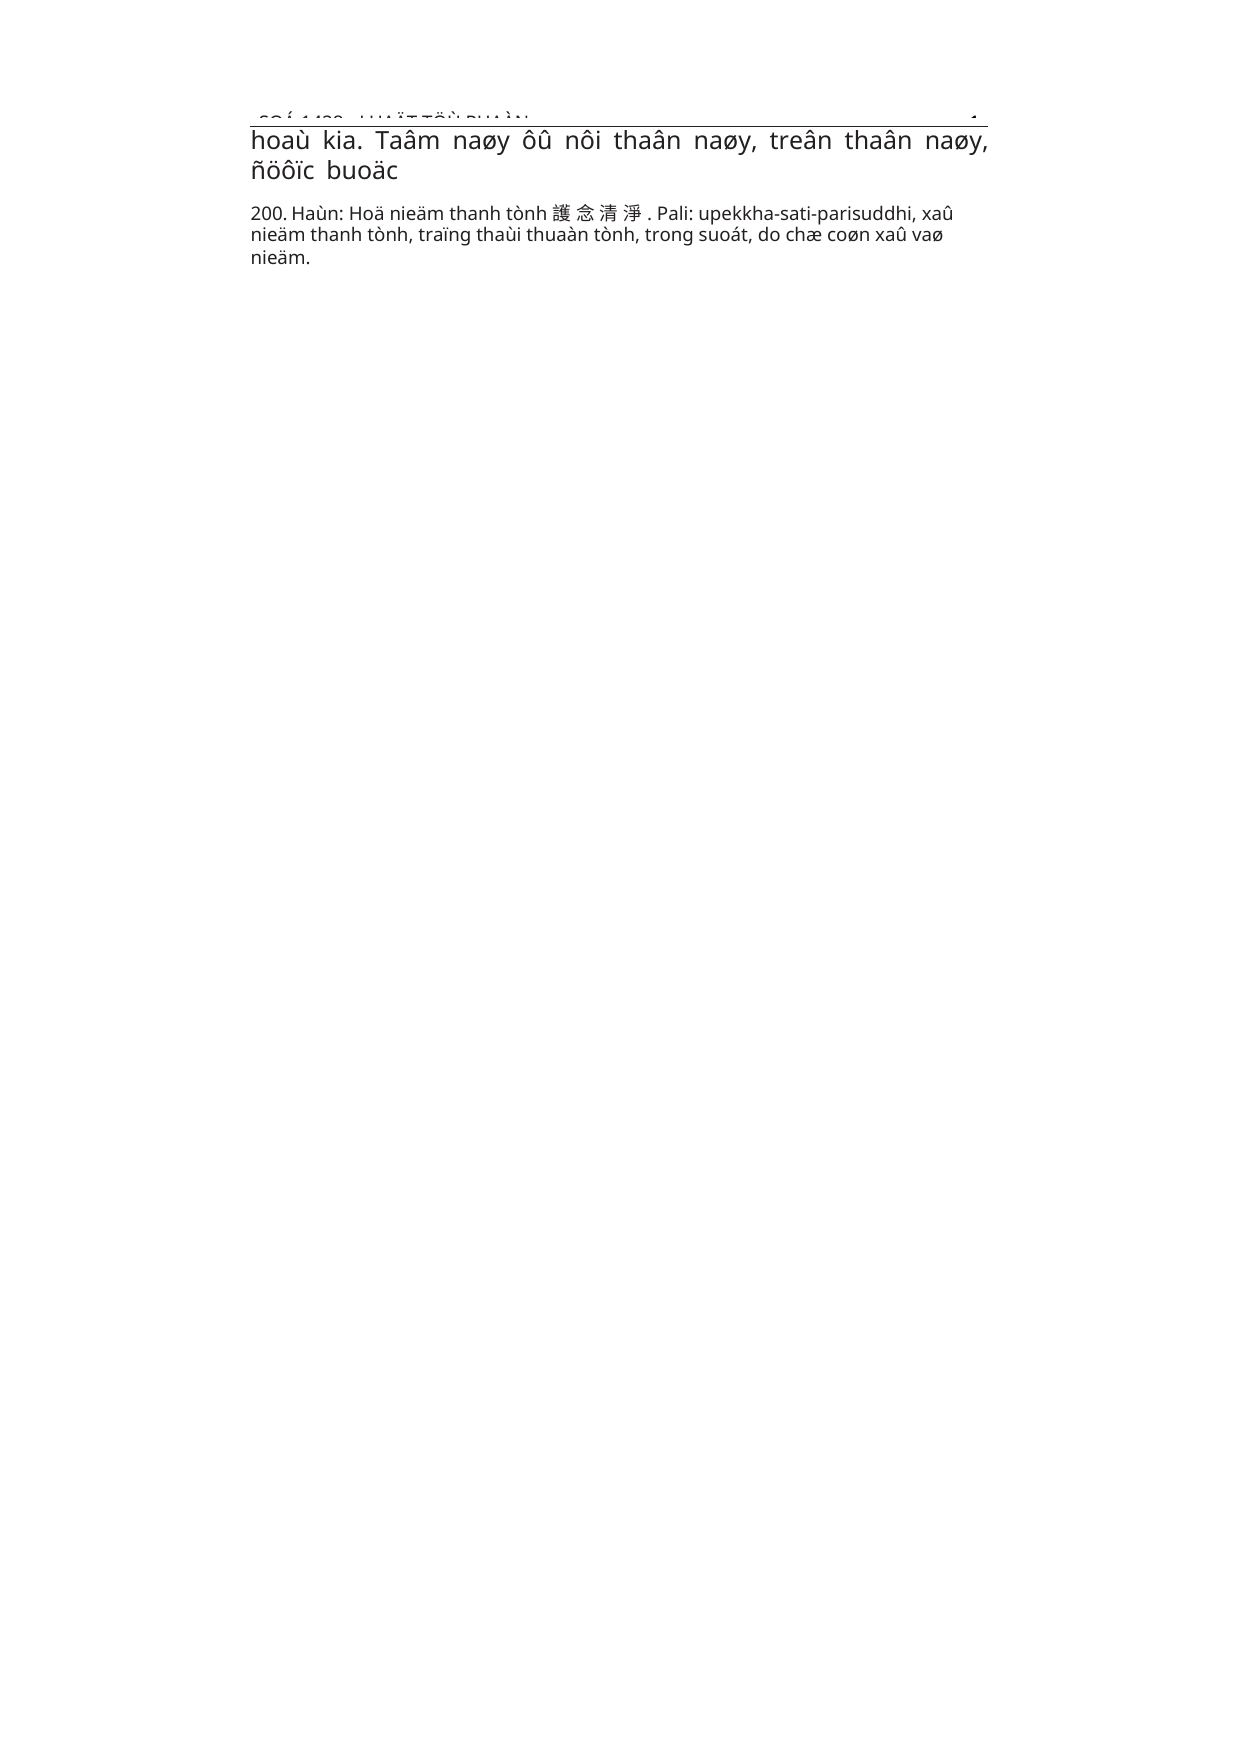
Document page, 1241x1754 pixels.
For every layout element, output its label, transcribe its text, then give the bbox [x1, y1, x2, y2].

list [250, 125, 990, 187]
list Haùn: Hoä nieäm thanh tònh 護 念 清 淨 . Pali: upekkha-sati-parisuddhi, xaû nieäm thanh tònh, traïng thaùi thuaàn tònh, trong suoát, do chæ coøn xaû vaø nieäm. [250, 202, 988, 270]
